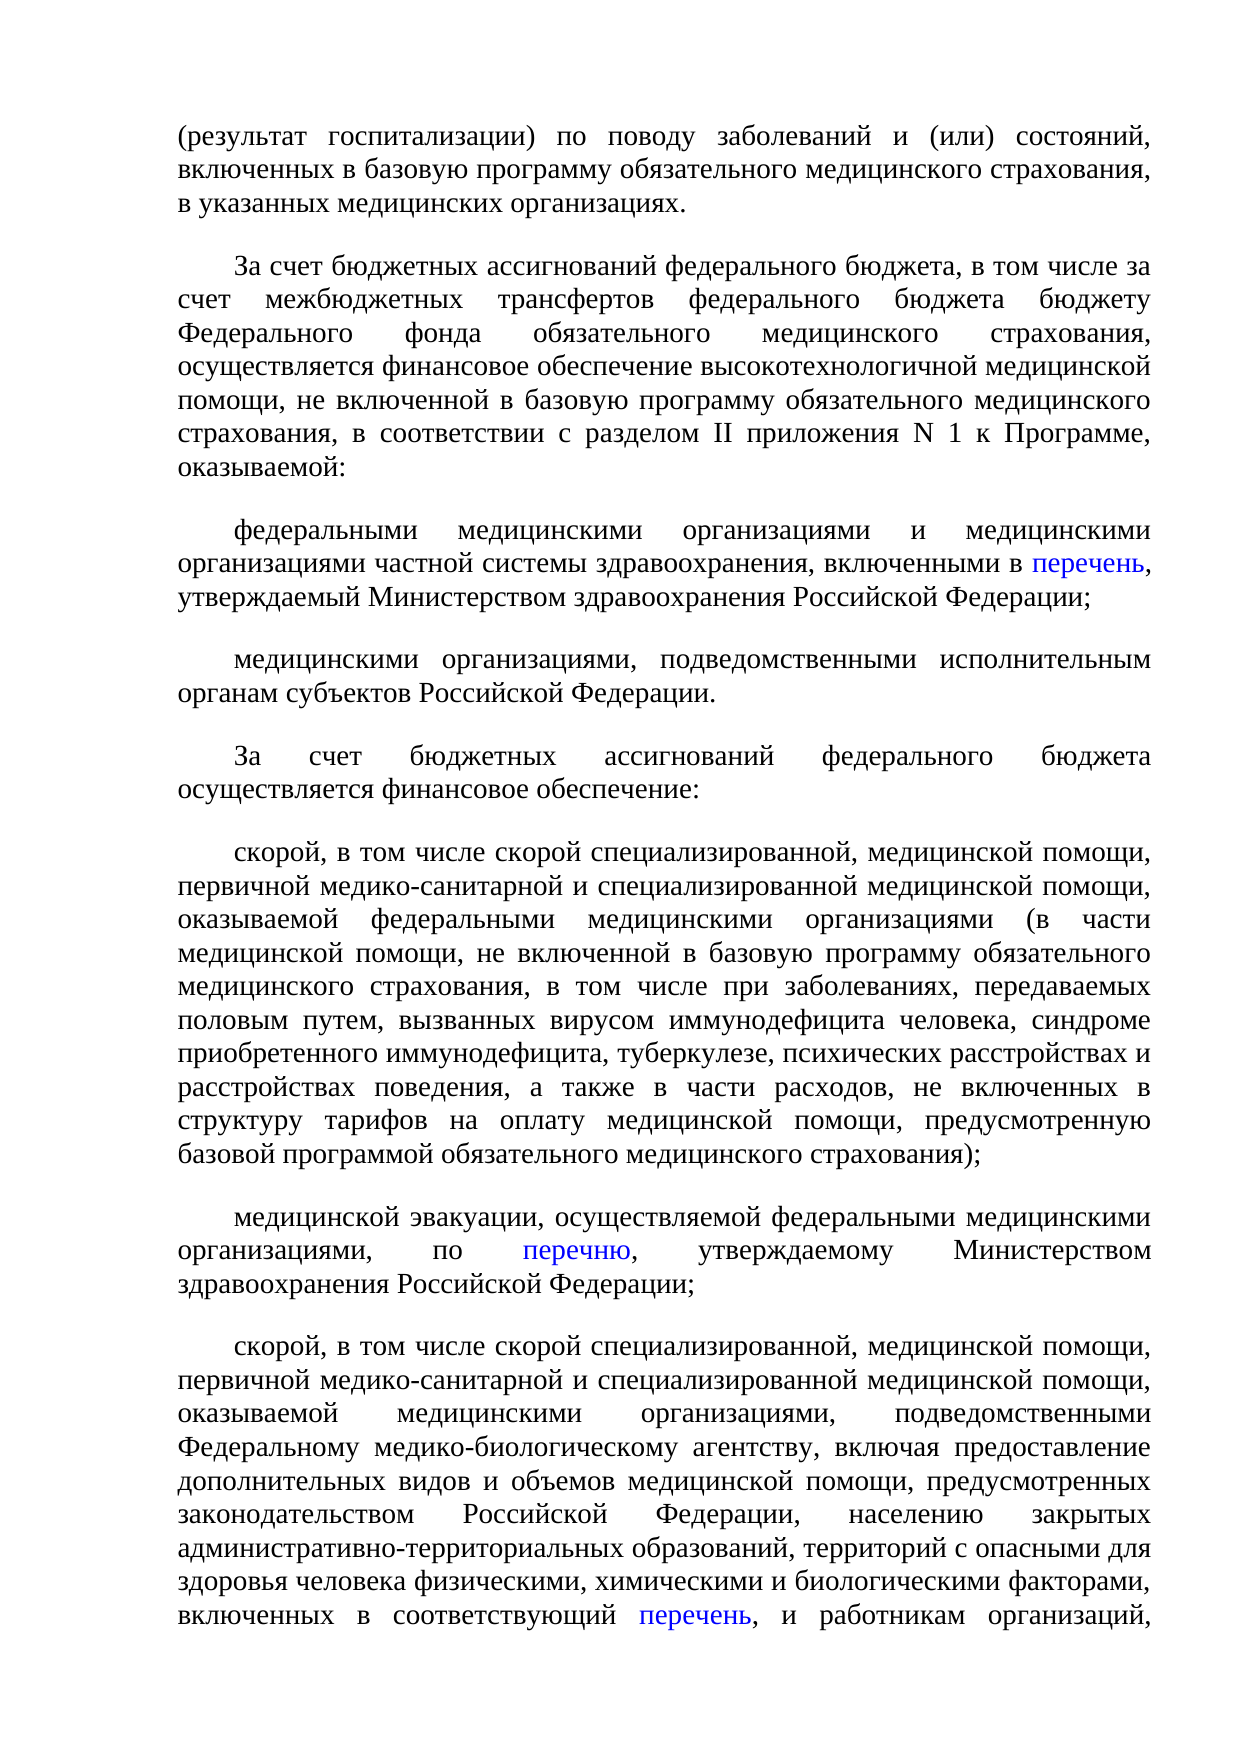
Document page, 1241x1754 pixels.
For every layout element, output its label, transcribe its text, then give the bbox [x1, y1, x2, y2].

text медицинскими организациями, подведомственными исполнительным органам субъектов Российской Федерации. [177, 642, 1152, 709]
text медицинской эвакуации, осуществляемой федеральными медицинскими организациями, по перечню, утверждаемому Министерством здравоохранения Российской Федерации; [177, 1199, 1152, 1299]
text федеральными медицинскими организациями и медицинскими организациями частной системы здравоохранения, включенными в перечень, утверждаемый Министерством здравоохранения Российской Федерации; [177, 512, 1152, 612]
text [177, 118, 1152, 219]
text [177, 1328, 1152, 1630]
text скорой, в том числе скорой специализированной, медицинской помощи, первичной медико-санитарной и специализированной медицинской помощи, оказываемой федеральными медицинскими организациями (в части медицинской помощи, не включенной в базовую программу обязательного медицинского страхования, в том числе при заболеваниях, передаваемых половым путем, вызванных вирусом иммунодефицита человека, синдроме приобретенного иммунодефицита, туберкулезе, психических расстройствах и расстройствах поведения, а также в части расходов, не включенных в структуру тарифов на оплату медицинской помощи, предусмотренную базовой программой обязательного медицинского страхования); [177, 834, 1152, 1169]
text За счет бюджетных ассигнований федерального бюджета осуществляется финансовое обеспечение: [177, 738, 1152, 805]
text За счет бюджетных ассигнований федерального бюджета, в том числе за счет межбюджетных трансфертов федерального бюджета бюджету Федерального фонда обязательного медицинского страхования, осуществляется финансовое обеспечение высокотехнологичной медицинской помощи, не включенной в базовую программу обязательного медицинского страхования, в соответствии с разделом II приложения N 1 к Программе, оказываемой: [177, 248, 1152, 483]
